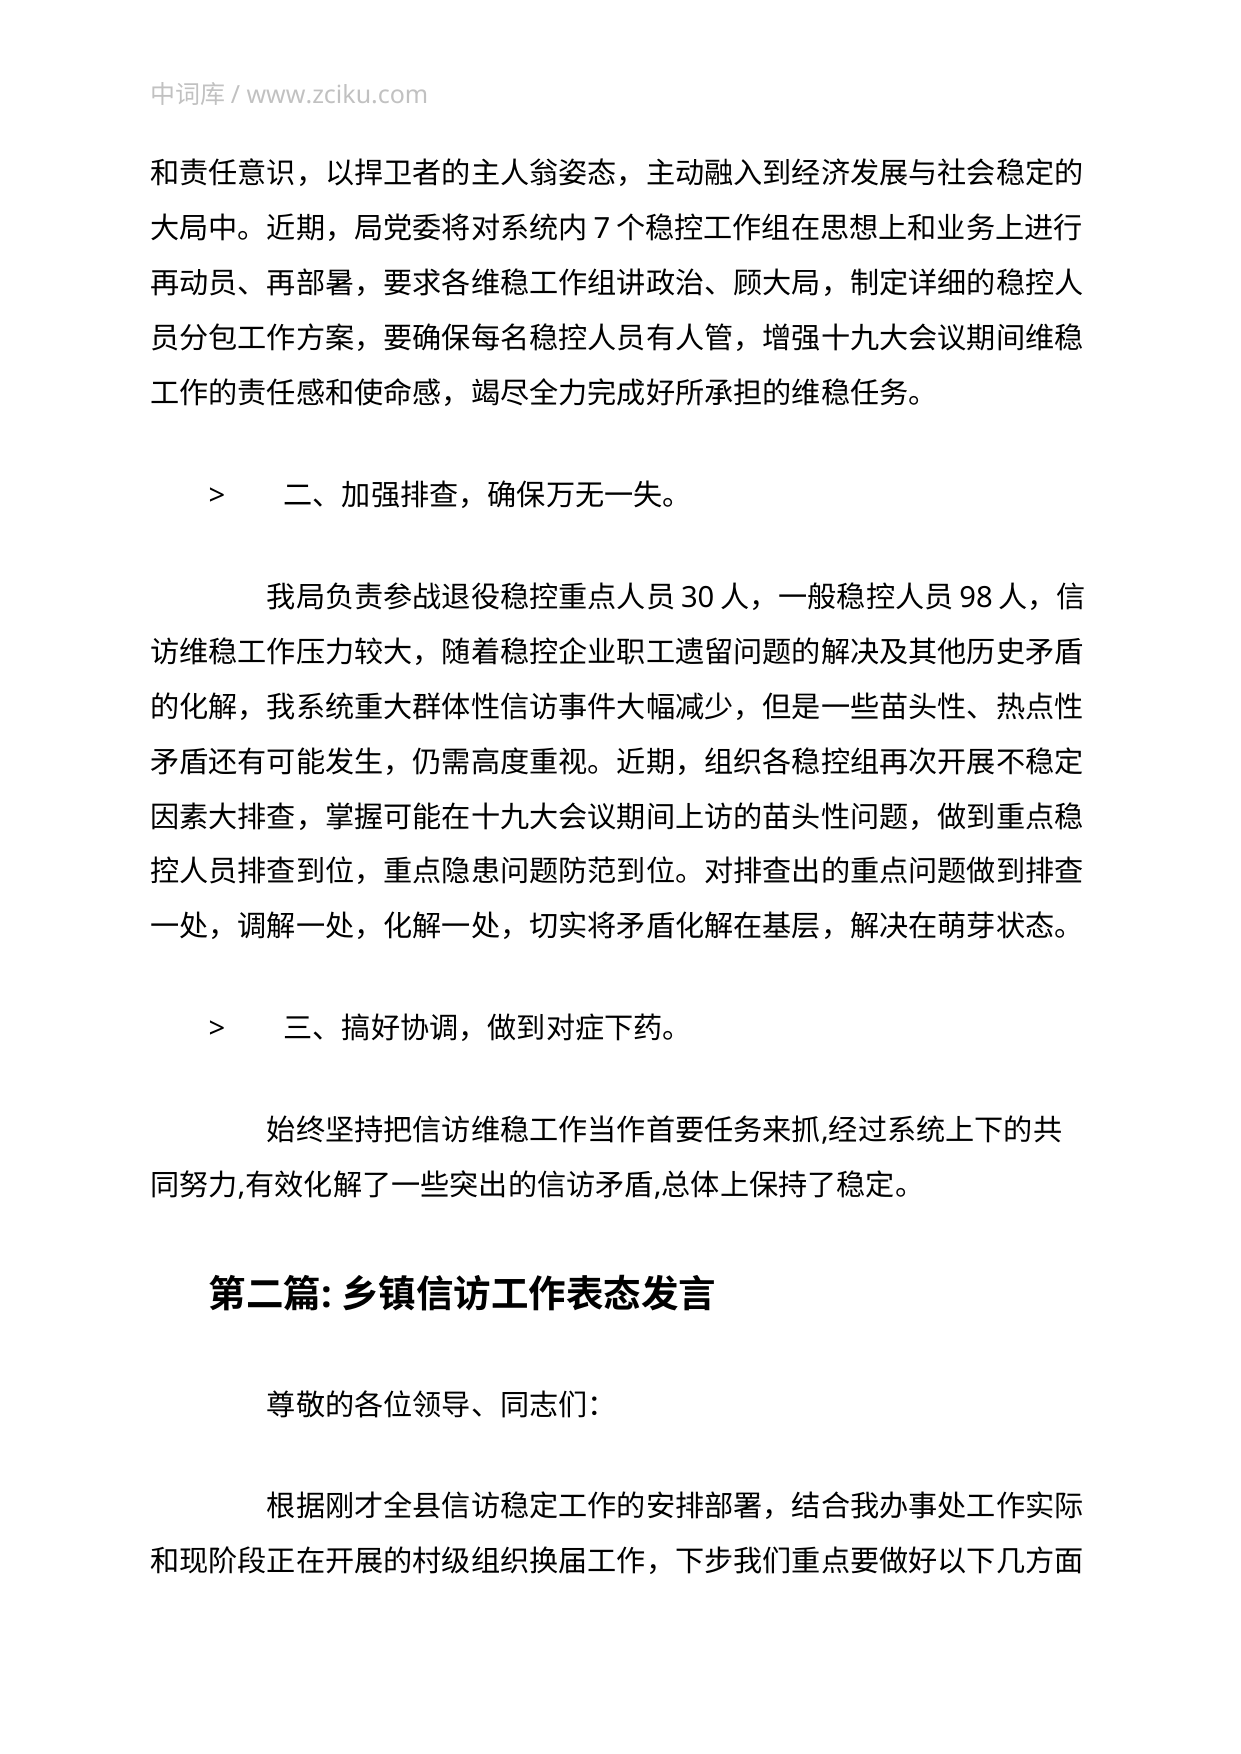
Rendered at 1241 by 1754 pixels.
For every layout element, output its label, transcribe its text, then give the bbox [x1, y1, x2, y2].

text > 三、搞好协调，做到对症下药。 [150, 1005, 1090, 1047]
text 始终坚持把信访维稳工作当作首要任务来抓,经过系统上下的共同努力,有效化解了一些突出的信访矛盾,总体上保持了稳定。 [150, 1107, 1090, 1204]
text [150, 150, 1090, 412]
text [150, 1483, 1090, 1580]
text > 二、加强排查，确保万无一失。 [150, 471, 1090, 514]
text 第二篇: 乡镇信访工作表态发言 [150, 1264, 1090, 1318]
text 尊敬的各位领导、同志们： [150, 1381, 1090, 1423]
text 我局负责参战退役稳控重点人员30人，一般稳控人员98人，信访维稳工作压力较大，随着稳控企业职工遗留问题的解决及其他历史矛盾的化解，我系统重大群体性信访事件大幅减少，但是一些苗头性、热点性矛盾还有可能发生，仍需高度重视。近期，组织各稳控组再次开展不稳定因素大排查，掌握可能在十九大会议期间上访的苗头性问题，做到重点稳控人员排查到位，重点隐患问题防范到位。对排查出的重点问题做到排查一处，调解一处，化解一处，切实将矛盾化解在基层，解决在萌芽状态。 [150, 573, 1090, 945]
